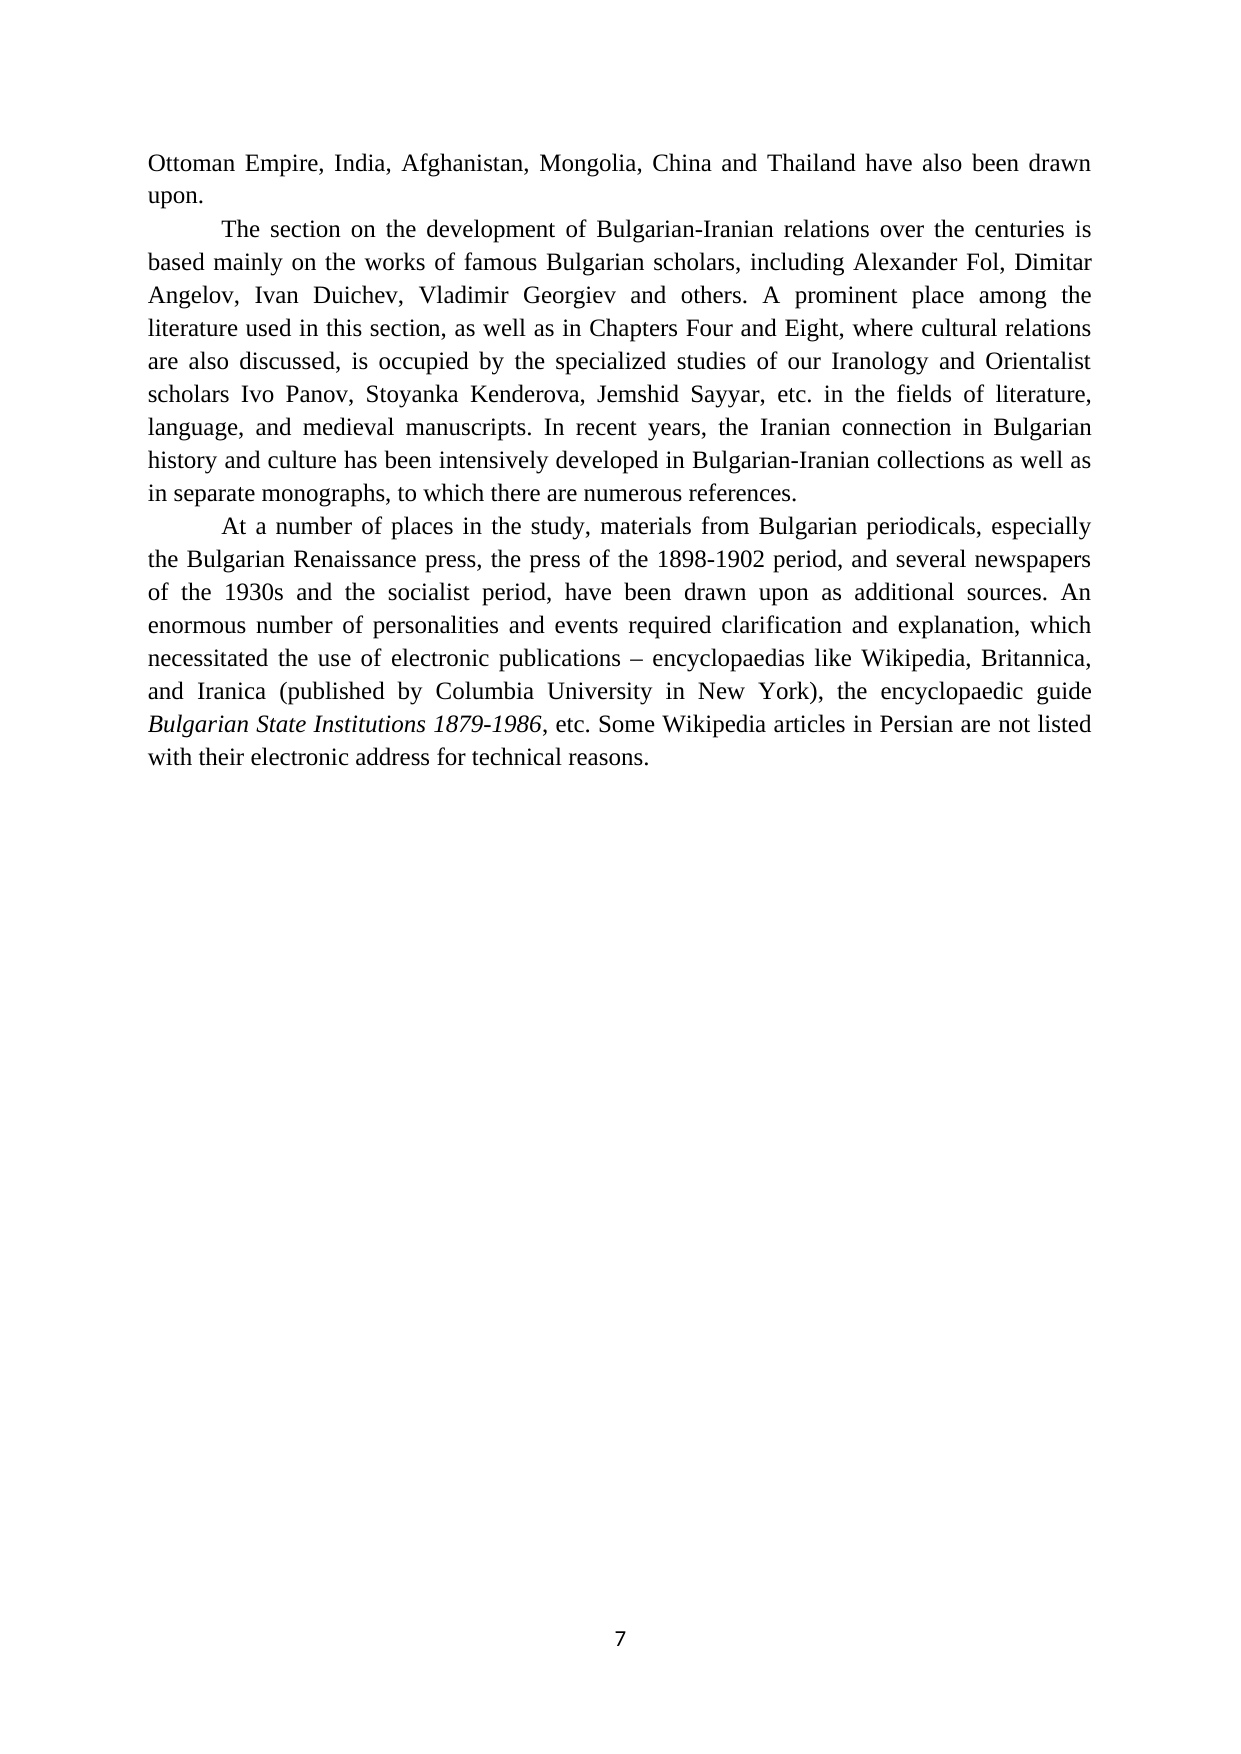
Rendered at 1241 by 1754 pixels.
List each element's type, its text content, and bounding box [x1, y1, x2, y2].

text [148, 148, 1093, 209]
text At a number of places in the study, materials from Bulgarian periodicals, especially the Bulgarian Renaissance press, the press of the 1898-1902 period, and several newspapers of the 1930s and the socialist period, have been drawn upon as additional sources. An enormous number of personalities and events required clarification and explanation, which necessitated the use of electronic publications – encyclopaedias like Wikipedia, Britannica, and Iranica (published by Columbia University in New York), the encyclopaedic guide Bulgarian State Institutions 1879-1986, etc. Some Wikipedia articles in Persian are not listed with their electronic address for technical reasons. [148, 511, 1093, 771]
text The section on the development of Bulgarian-Iranian relations over the centuries is based mainly on the works of famous Bulgarian scholars, including Alexander Fol, Dimitar Angelov, Ivan Duichev, Vladimir Georgiev and others. A prominent place among the literature used in this section, as well as in Chapters Four and Eight, where cultural relations are also discussed, is occupied by the specialized studies of our Iranology and Orientalist scholars Ivo Panov, Stoyanka Kenderova, Jemshid Sayyar, etc. in the fields of literature, language, and medieval manuscripts. In recent years, the Iranian connection in Bulgarian history and culture has been intensively developed in Bulgarian-Iranian collections as well as in separate monographs, to which there are numerous references. [148, 214, 1093, 507]
